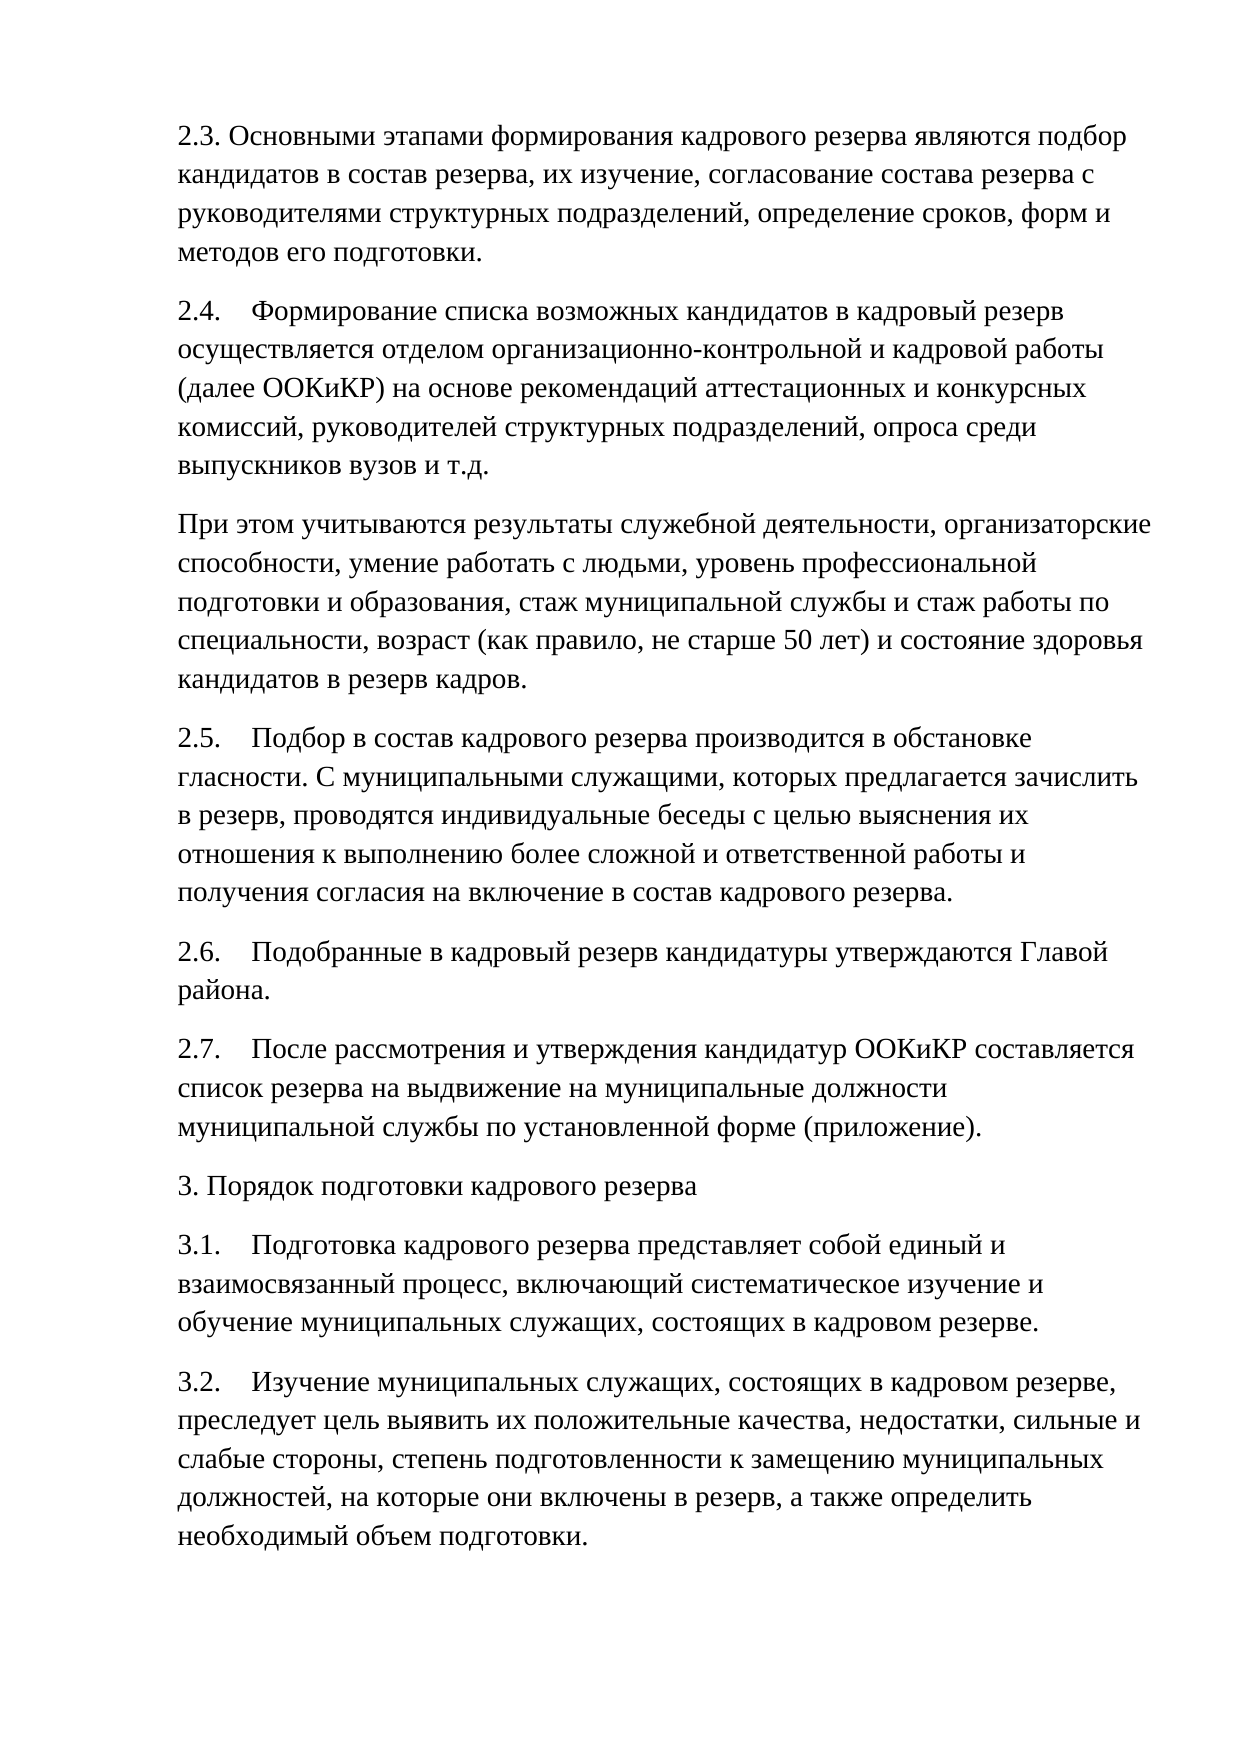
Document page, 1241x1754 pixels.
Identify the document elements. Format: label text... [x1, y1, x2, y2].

text 2.5. Подбор в состав кадрового резерва производится в обстановке гласности. С муниципальными служащими, которых предлагается зачислить в резерв, проводятся индивидуальные беседы с целью выяснения их отношения к выполнению более сложной и ответственной работы и получения согласия на включение в состав кадрового резерва. [177, 720, 1152, 908]
text При этом учитываются результаты служебной деятельности, организаторские способности, умение работать с людьми, уровень профессиональной подготовки и образования, стаж муниципальной службы и стаж работы по специальности, возраст (как правило, не старше 50 лет) и состояние здоровья кандидатов в резерв кадров. [177, 507, 1152, 694]
text 2.7. После рассмотрения и утверждения кандидатур ООКиКР составляется список резерва на выдвижение на муниципальные должности муниципальной службы по установленной форме (приложение). [177, 1032, 1152, 1142]
text 2.3. Основными этапами формирования кадрового резерва являются подбор кандидатов в состав резерва, их изучение, согласование состава резерва с руководителями структурных подразделений, определение сроков, форм и методов его подготовки. [177, 118, 1152, 267]
text 3.2. Изучение муниципальных служащих, состоящих в кадровом резерве, преследует цель выявить их положительные качества, недостатки, сильные и слабые стороны, степень подготовленности к замещению муниципальных должностей, на которые они включены в резерв, а также определить необходимый объем подготовки. [177, 1364, 1152, 1552]
text 3.1. Подготовка кадрового резерва представляет собой единый и взаимосвязанный процесс, включающий систематическое изучение и обучение муниципальных служащих, состоящих в кадровом резерве. [177, 1227, 1152, 1338]
text 3. Порядок подготовки кадрового резерва [177, 1168, 1152, 1202]
text 2.4. Формирование списка возможных кандидатов в кадровый резерв осуществляется отделом организационно-контрольной и кадровой работы (далее ООКиКР) на основе рекомендаций аттестационных и конкурсных комиссий, руководителей структурных подразделений, опроса среди выпускников вузов и т.д. [177, 293, 1152, 481]
text 2.6. Подобранные в кадровый резерв кандидатуры утверждаются Главой района. [177, 934, 1152, 1006]
